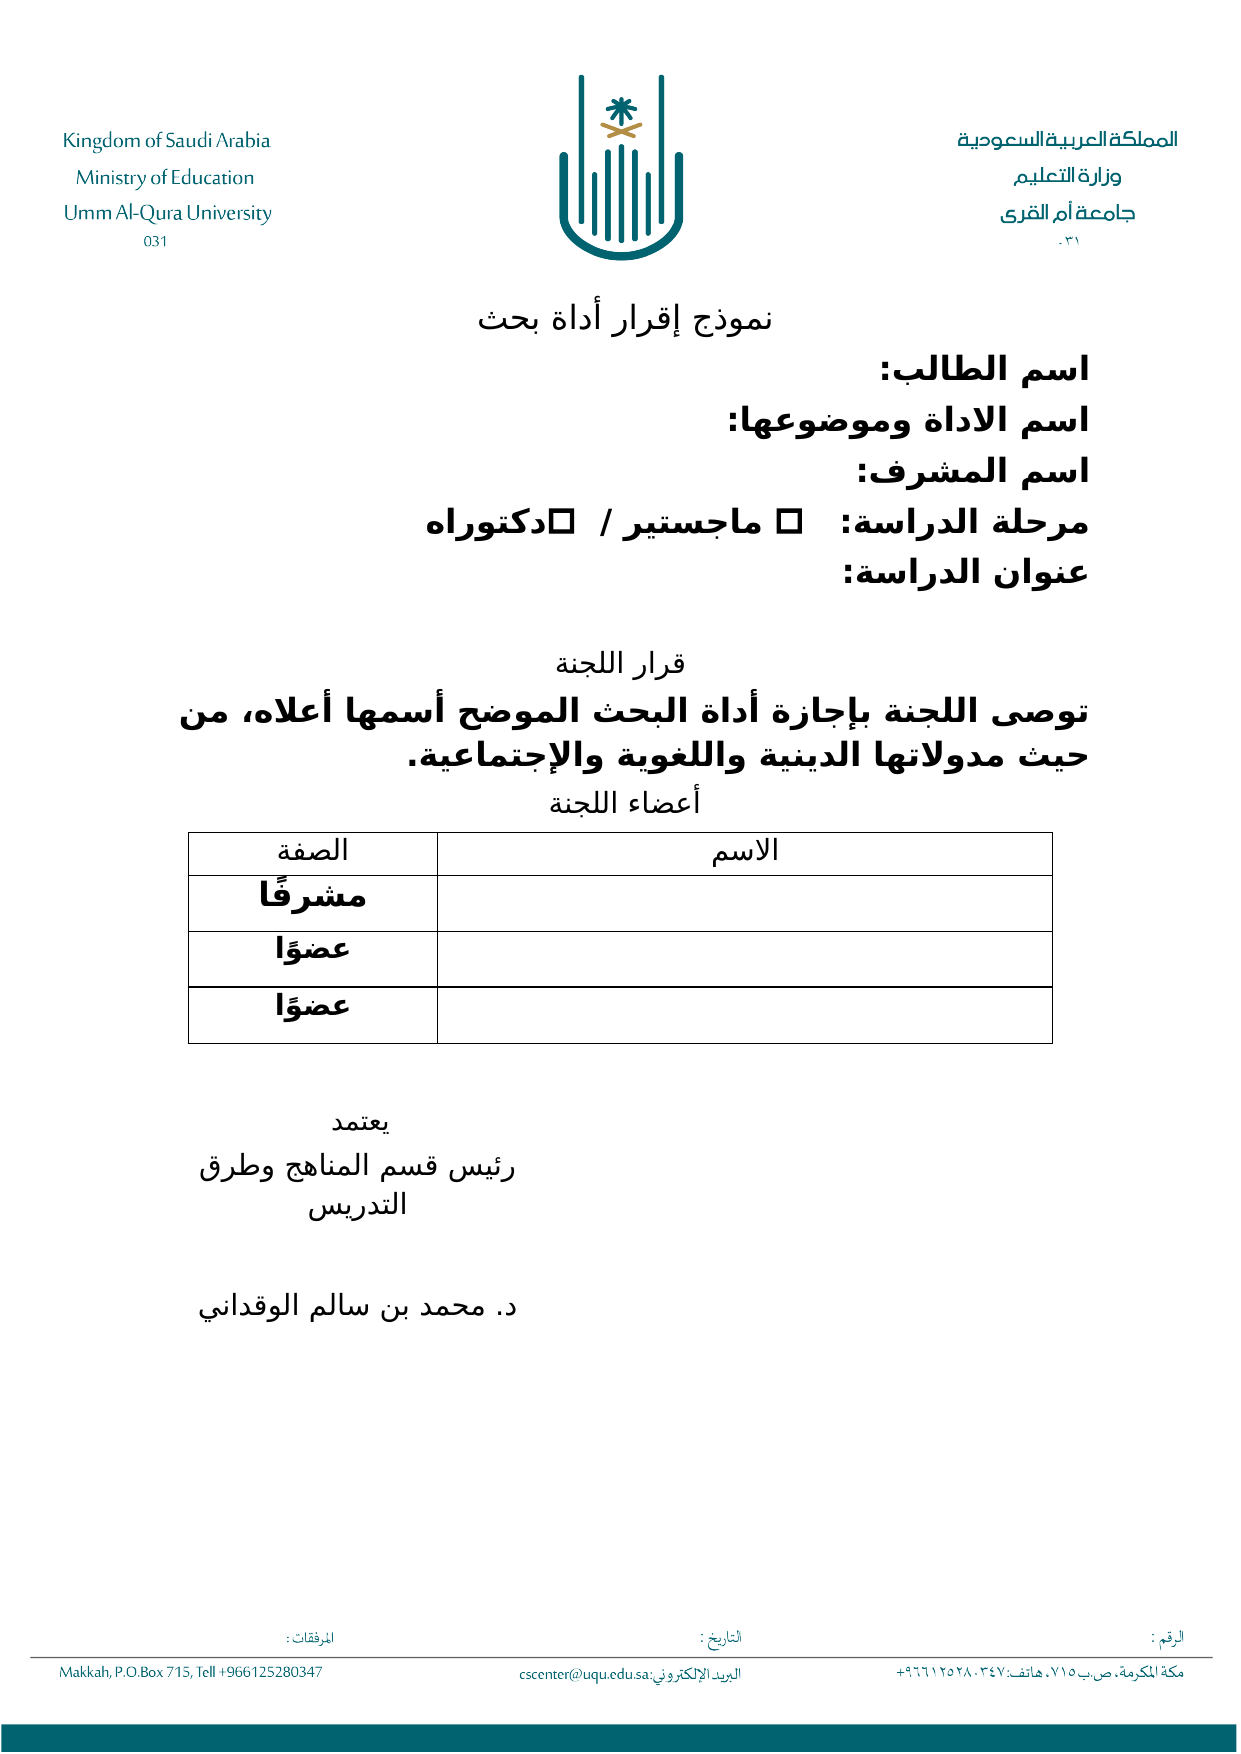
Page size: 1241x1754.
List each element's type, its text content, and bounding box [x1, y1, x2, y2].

text رئيس قسم المناهج وطرق التدريس [150, 1148, 565, 1221]
text اسم الاداة وموضوعها: [150, 400, 1090, 439]
text أعضاء اللجنة [150, 787, 1090, 821]
table_header الاسم [438, 833, 1052, 874]
picture [0, 1623, 1236, 1752]
table_cell عضوًا [189, 988, 437, 1042]
table_cell مشرفًا [189, 876, 437, 931]
text يعتمد [150, 1106, 1090, 1137]
text د. محمد بن سالم الوقداني [150, 1288, 565, 1322]
table_cell عضوًا [189, 932, 437, 986]
text اسم المشرف: [150, 451, 1090, 490]
text مرحلة الدراسة: ماجستير / دكتوراه [150, 502, 1090, 541]
table_cell [438, 988, 1052, 1042]
table_cell [438, 876, 1052, 931]
text عنوان الدراسة: [150, 553, 1090, 592]
table_cell [438, 932, 1052, 986]
text توصى اللجنة بإجازة أداة البحث الموضح أسمها أعلاه، من حيث مدولاتها الدينية واللغوية والإجتماعية. [150, 691, 1090, 774]
text قرار اللجنة [150, 646, 1090, 680]
text نموذج إقرار أداة بحث [150, 299, 1090, 338]
picture [54, 66, 1187, 261]
table_header الصفة [189, 833, 437, 874]
text اسم الطالب: [150, 349, 1090, 388]
